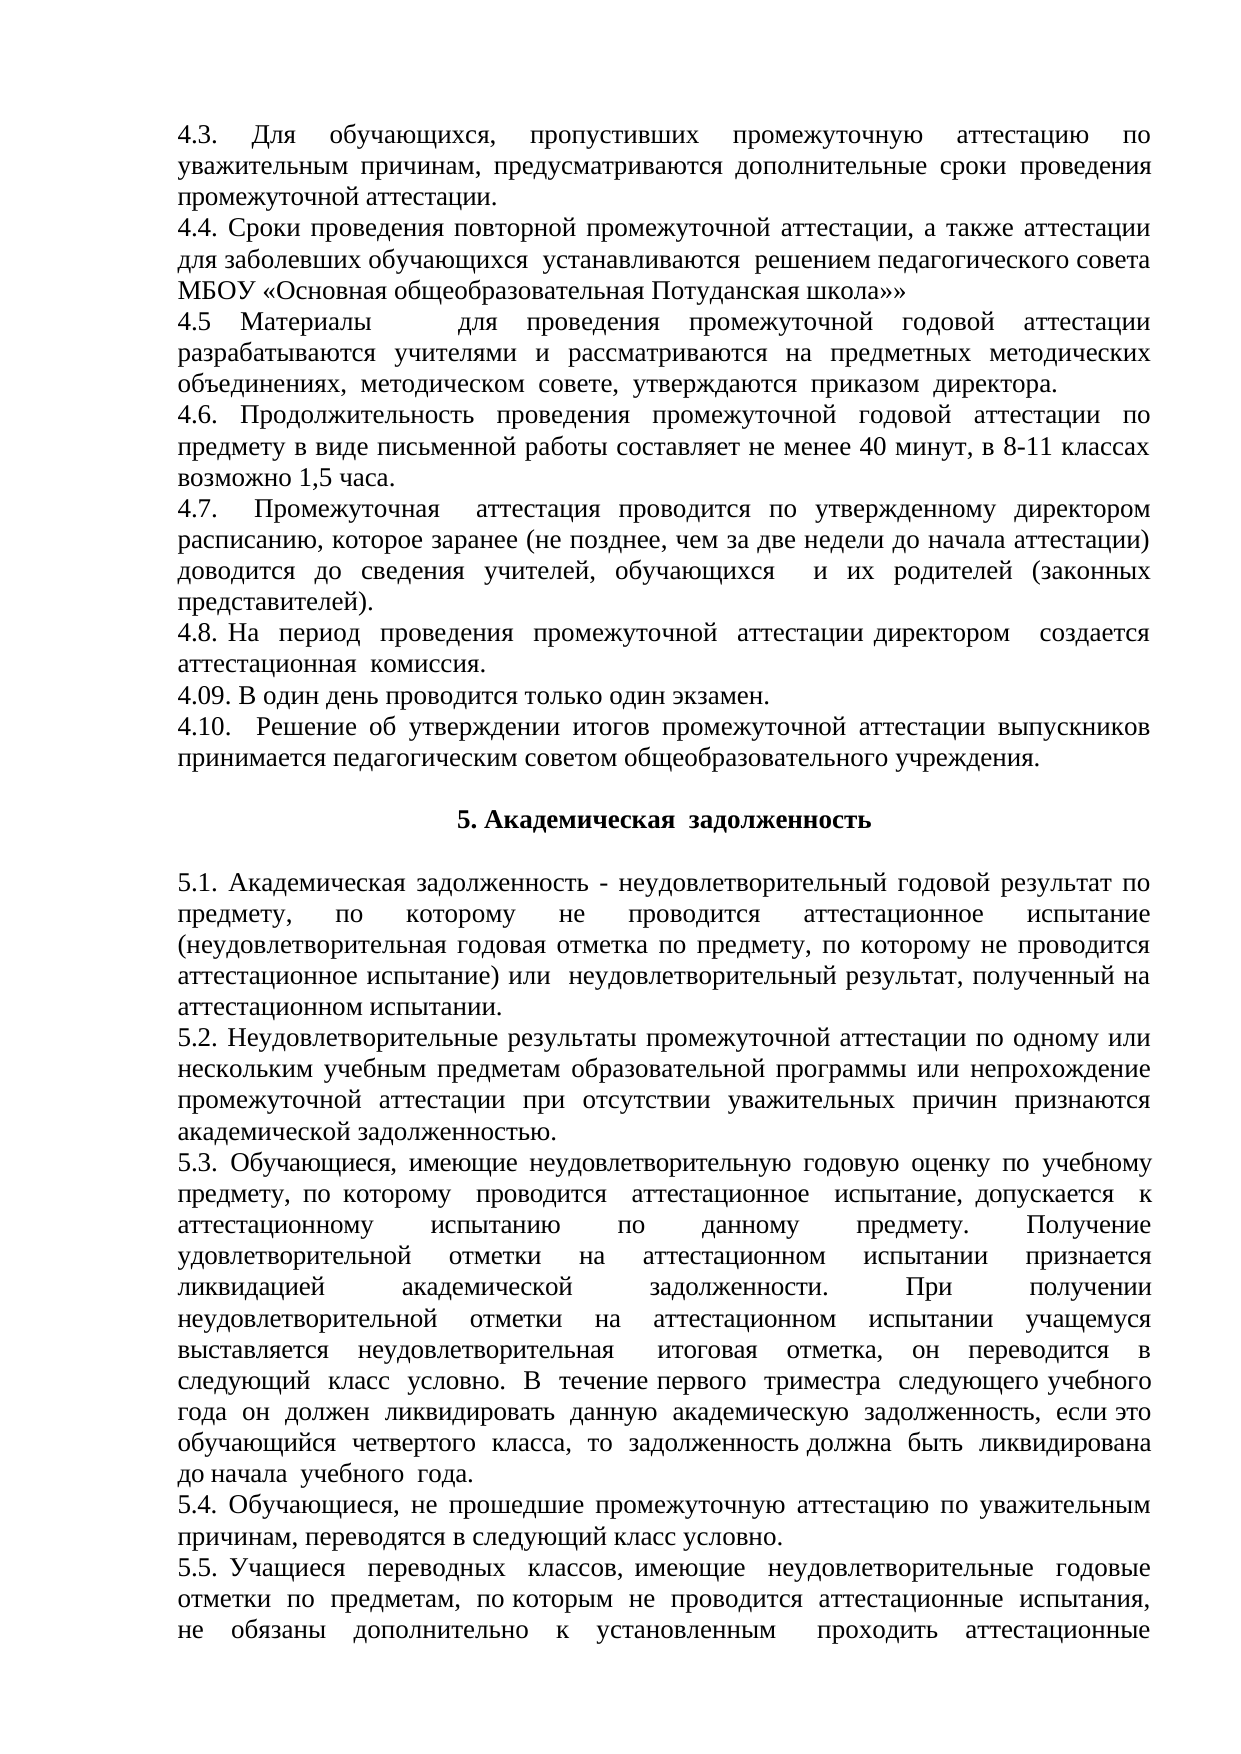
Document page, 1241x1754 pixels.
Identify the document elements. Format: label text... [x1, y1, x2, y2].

text 4.10. Решение об утверждении итогов промежуточной аттестации выпускников принимается педагогическим советом общеобразовательного учреждения. [177, 710, 1152, 772]
text 4.5 Материалы для проведения промежуточной годовой аттестации разрабатываются учителями и рассматриваются на предметных методических объединениях, методическом совете, утверждаются приказом директора. [177, 305, 1152, 398]
text 5.2. Неудовлетворительные результаты промежуточной аттестации по одному или нескольким учебным предметам образовательной программы или непрохождение промежуточной аттестации при отсутствии уважительных причин признаются академической задолженностью. [177, 1021, 1152, 1146]
text 5. Академическая задолженность [177, 803, 1152, 834]
text 4.4. Сроки проведения повторной промежуточной аттестации, а также аттестации для заболевших обучающихся устанавливаются решением педагогического совета МБОУ «Основная общеобразовательная Потуданская школа»» [177, 212, 1152, 305]
text 4.7. Промежуточная аттестация проводится по утвержденному директором расписанию, которое заранее (не позднее, чем за две недели до начала аттестации) доводится до сведения учителей, обучающихся и их родителей (законных представителей). [177, 492, 1152, 616]
text 5.3. Обучающиеся, имеющие неудовлетворительную годовую оценку по учебному предмету, по которому проводится аттестационное испытание, допускается к аттестационному испытанию по данному предмету. Получение удовлетворительной отметки на аттестационном испытании признается ликвидацией академической задолженности. При получении неудовлетворительной отметки на аттестационном испытании учащемуся выставляется неудовлетворительная итоговая отметка, он переводится в следующий класс условно. В течение первого триместра следующего учебного года он должен ликвидировать данную академическую задолженность, если это обучающийся четвертого класса, то задолженность должна быть ликвидирована до начала учебного года. [177, 1146, 1152, 1488]
text 4.3. Для обучающихся, пропустивших промежуточную аттестацию по уважительным причинам, предусматриваются дополнительные сроки проведения промежуточной аттестации. [177, 118, 1152, 212]
text 5.4. Обучающиеся, не прошедшие промежуточную аттестацию по уважительным причинам, переводятся в следующий класс условно. [177, 1488, 1152, 1551]
text 4.6. Продолжительность проведения промежуточной годовой аттестации по предмету в виде письменной работы составляет не менее 40 минут, в 8-11 классах возможно 1,5 часа. [177, 398, 1152, 492]
text 4.09. В один день проводится только один экзамен. [177, 679, 1134, 710]
list 5.1. Академическая задолженность - неудовлетворительный годовой результат по предмету, по которому не проводится аттестационное испытание (неудовлетворительная годовая отметка по предмету, по которому не проводится аттестационное испытание) или неудовлетворительный результат, полученный на аттестационном испытании. [177, 866, 1152, 1021]
text 4.8. На период проведения промежуточной аттестации директором создается аттестационная комиссия. [177, 616, 1152, 679]
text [177, 1551, 1152, 1644]
